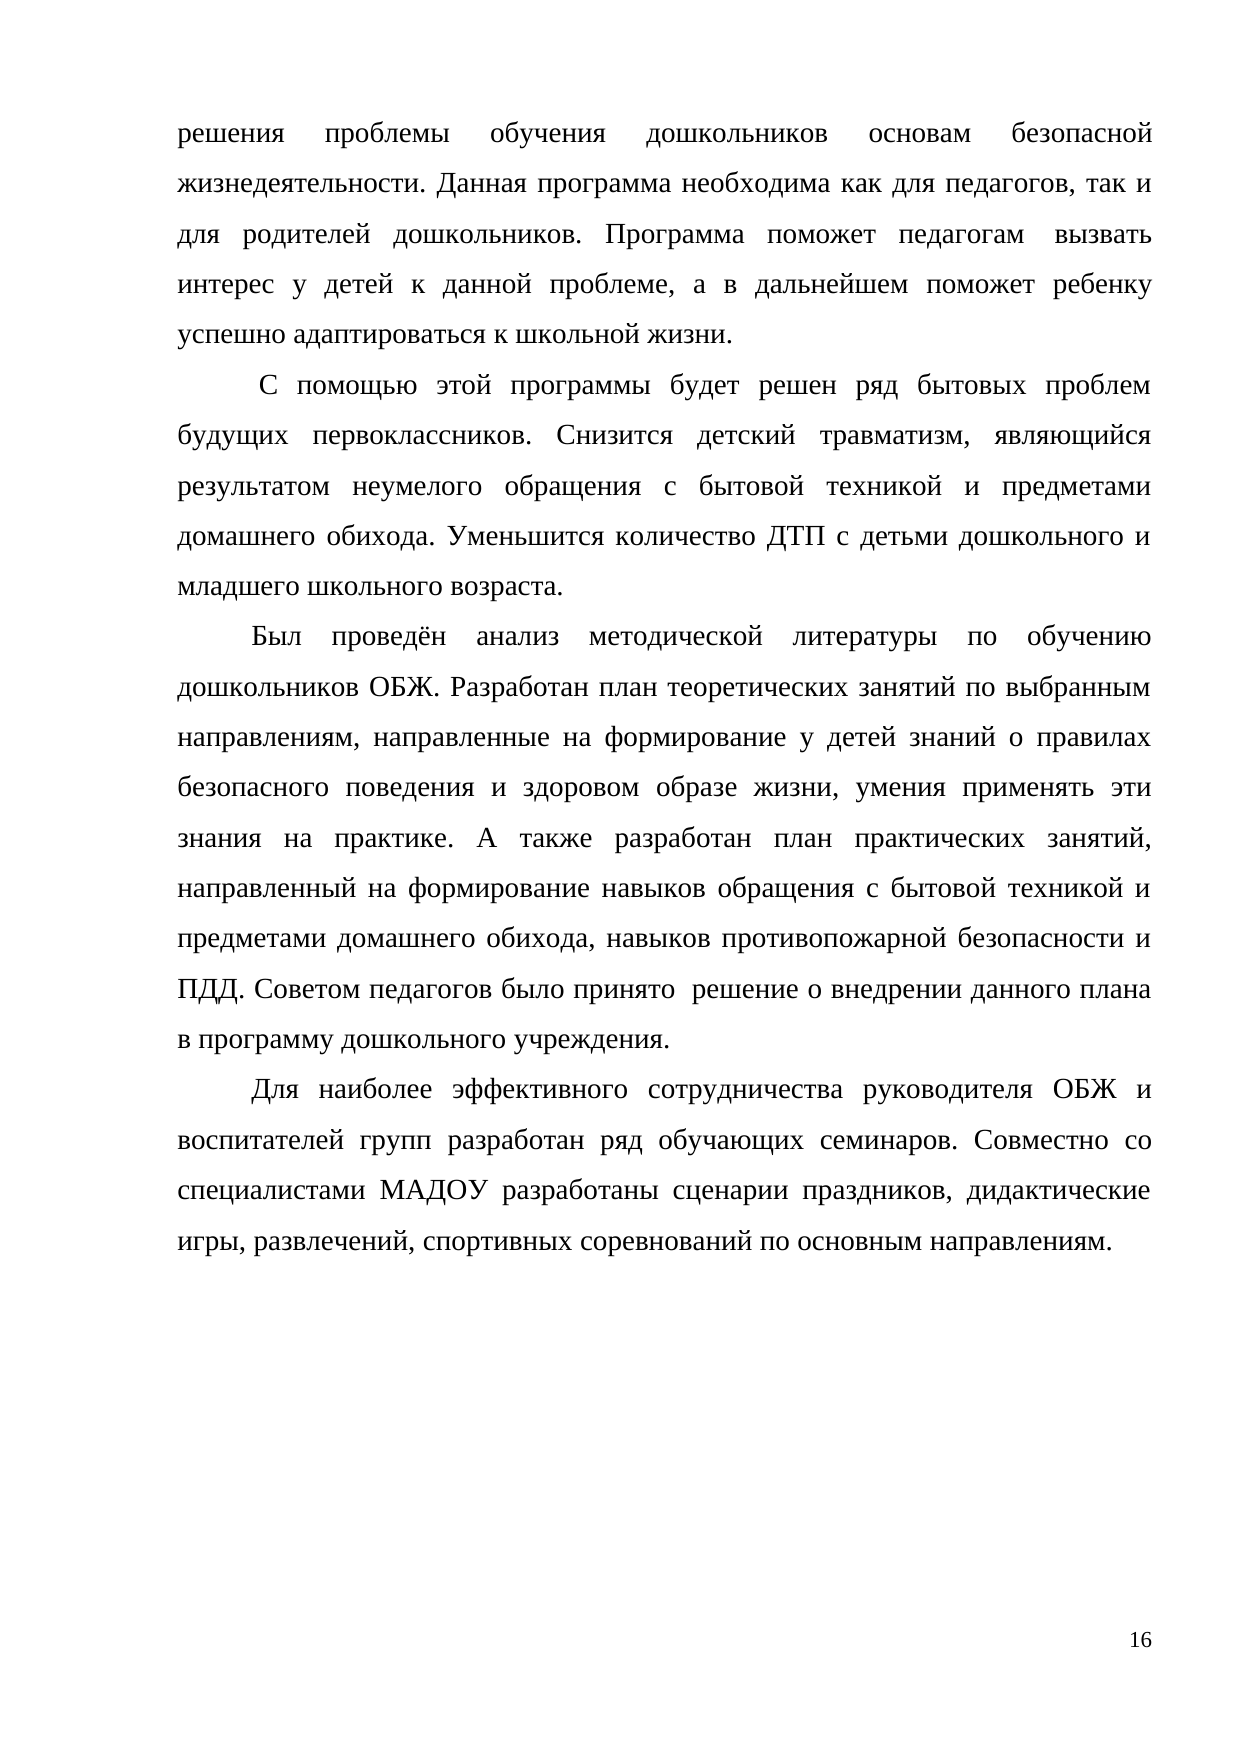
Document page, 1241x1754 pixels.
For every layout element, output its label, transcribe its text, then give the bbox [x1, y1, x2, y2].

text С помощью этой программы будет решен ряд бытовых проблем будущих первоклассников. Снизится детский травматизм, являющийся результатом неумелого обращения с бытовой техникой и предметами домашнего обихода. Уменьшится количество ДТП с детьми дошкольного и младшего школьного возраста. [177, 367, 1151, 602]
text Для наиболее эффективного сотрудничества руководителя ОБЖ и воспитателей групп разработан ряд обучающих семинаров. Совместно со специалистами МАДОУ разработаны сценарии праздников, дидактические игры, развлечений, спортивных соревнований по основным направлениям. [177, 1072, 1152, 1256]
text Был проведён анализ методической литературы по обучению дошкольников ОБЖ. Разработан план теоретических занятий по выбранным направлениям, направленные на формирование у детей знаний о правилах безопасного поведения и здоровом образе жизни, умения применять эти знания на практике. А также разработан план практических занятий, направленный на формирование навыков обращения с бытовой техникой и предметами домашнего обихода, навыков противопожарной безопасности и ПДД. Советом педагогов было принято решение о внедрении данного плана в программу дошкольного учреждения. [177, 618, 1152, 1054]
text решения проблемы обучения дошкольников основам безопасной жизнедеятельности. Данная программа необходима как для педагогов, так и для родителей дошкольников. Программа поможет педагогам вызвать интерес у детей к данной проблеме, а в дальнейшем поможет ребенку успешно адаптироваться к школьной жизни. [177, 115, 1152, 350]
